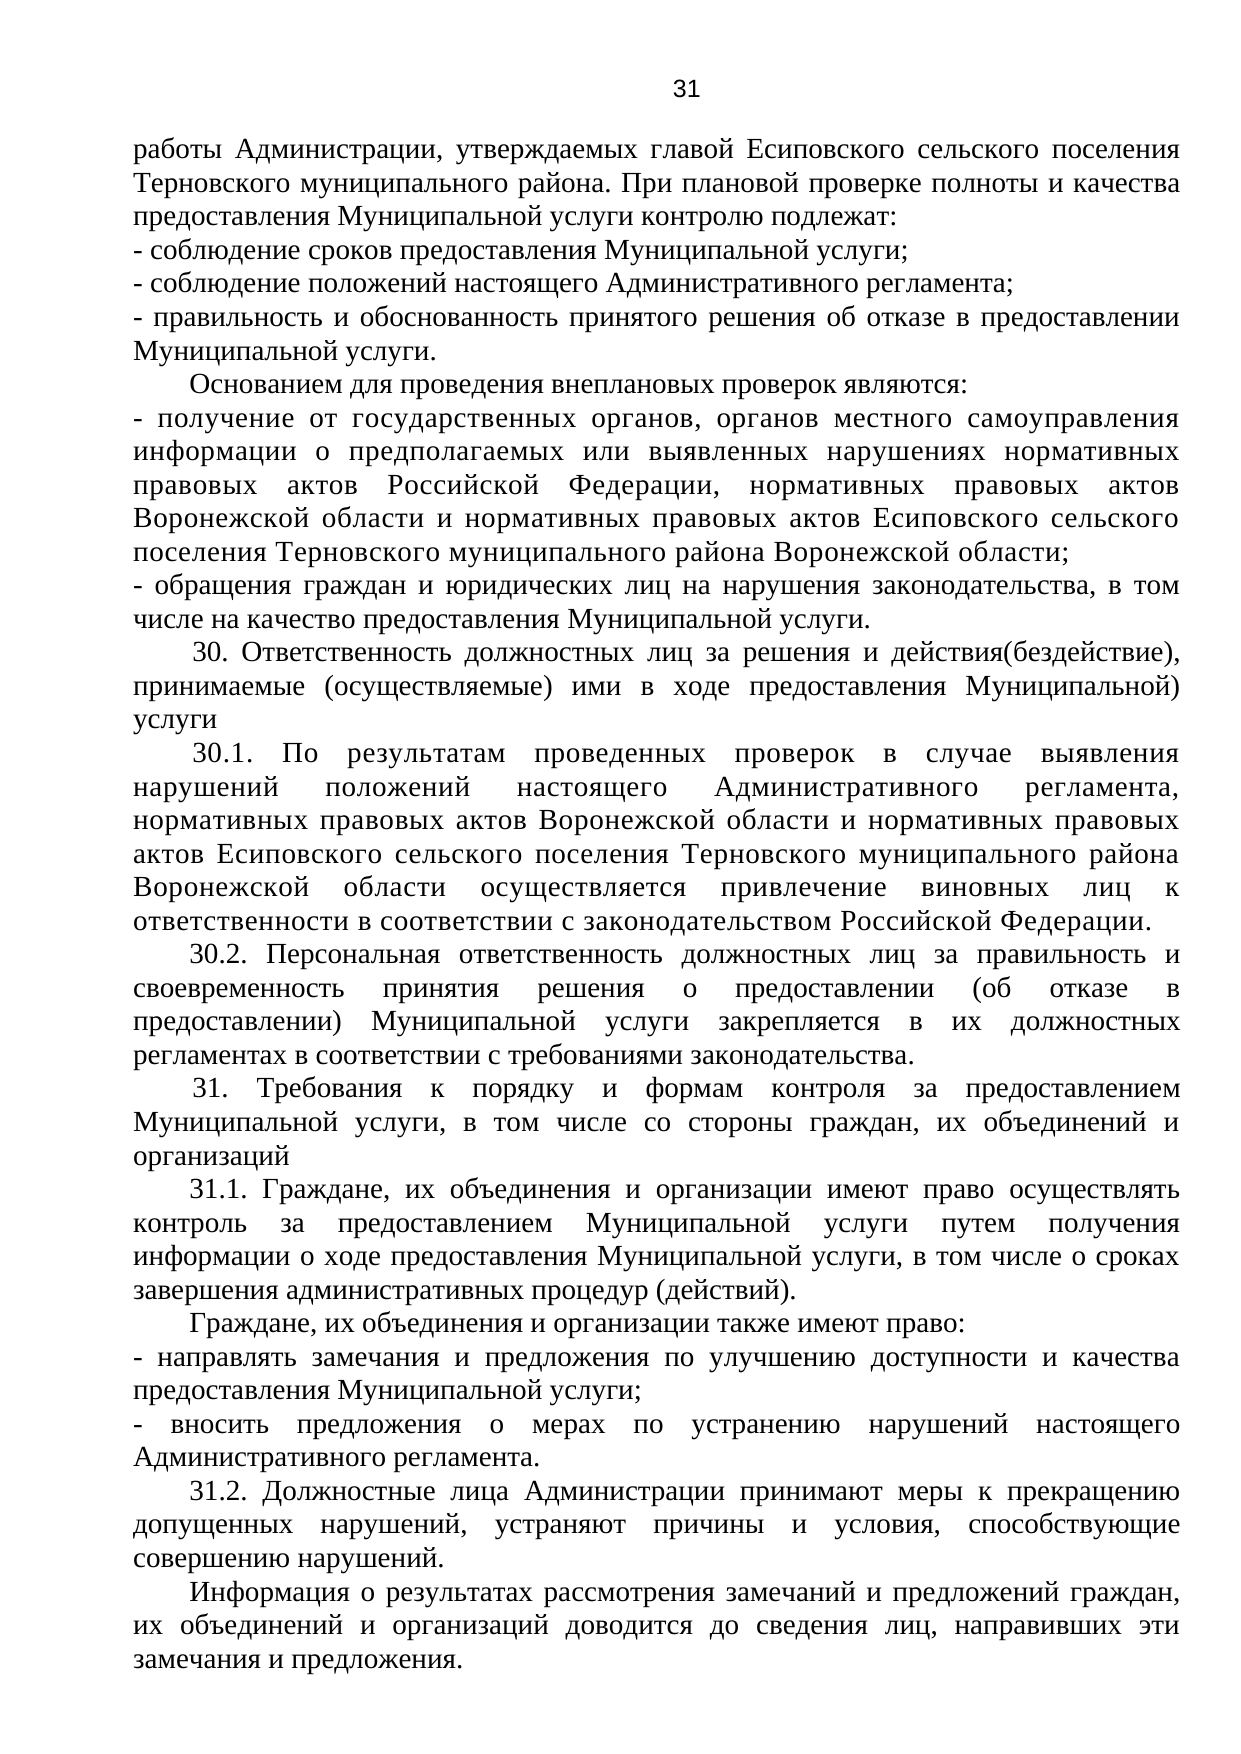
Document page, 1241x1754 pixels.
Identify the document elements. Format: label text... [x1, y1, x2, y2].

text Информация о результатах рассмотрения замечаний и предложений граждан, их объединений и организаций доводится до сведения лиц, направивших эти замечания и предложения. [133, 1574, 1181, 1674]
text 31.2. Должностные лица Администрации принимают меры к прекращению допущенных нарушений, устраняют причины и условия, способствующие совершению нарушений. [133, 1473, 1181, 1574]
text - вносить предложения о мерах по устранению нарушений настоящего Административного регламента. [133, 1406, 1181, 1473]
text - соблюдение сроков предоставления Муниципальной услуги; [133, 232, 1181, 266]
text Основанием для проведения внеплановых проверок являются: [133, 366, 1181, 400]
text 31.1. Граждане, их объединения и организации имеют право осуществлять контроль за предоставлением Муниципальной услуги путем получения информации о ходе предоставления Муниципальной услуги, в том числе о сроках завершения административных процедур (действий). [133, 1171, 1181, 1305]
text - соблюдение положений настоящего Административного регламента; [133, 266, 1181, 299]
title 31. Требования к порядку и формам контроля за предоставлением Муниципальной услуги, в том числе со стороны граждан, их объединений и организаций [133, 1071, 1181, 1171]
text Граждане, их объединения и организации также имеют право: [133, 1305, 1181, 1339]
text - получение от государственных органов, органов местного самоуправления информации о предполагаемых или выявленных нарушениях нормативных правовых актов Российской Федерации, нормативных правовых актов Воронежской области и нормативных правовых актов Есиповского сельского поселения Терновского муниципального района Воронежской области; [133, 400, 1181, 567]
text - обращения граждан и юридических лиц на нарушения законодательства, в том числе на качество предоставления Муниципальной услуги. [133, 567, 1181, 634]
title 30. Ответственность должностных лиц за решения и действия(бездействие), принимаемые (осуществляемые) ими в ходе предоставления Муниципальной) услуги [133, 634, 1181, 735]
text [133, 131, 1181, 232]
text 30.2. Персональная ответственность должностных лиц за правильность и своевременность принятия решения о предоставлении (об отказе в предоставлении) Муниципальной услуги закрепляется в их должностных регламентах в соответствии с требованиями законодательства. [133, 936, 1181, 1071]
text 30.1. По результатам проведенных проверок в случае выявления нарушений положений настоящего Административного регламента, нормативных правовых актов Воронежской области и нормативных правовых актов Есиповского сельского поселения Терновского муниципального района Воронежской области осуществляется привлечение виновных лиц к ответственности в соответствии с законодательством Российской Федерации. [133, 735, 1181, 936]
text - правильность и обоснованность принятого решения об отказе в предоставлении Муниципальной услуги. [133, 299, 1181, 366]
text - направлять замечания и предложения по улучшению доступности и качества предоставления Муниципальной услуги; [133, 1339, 1181, 1406]
